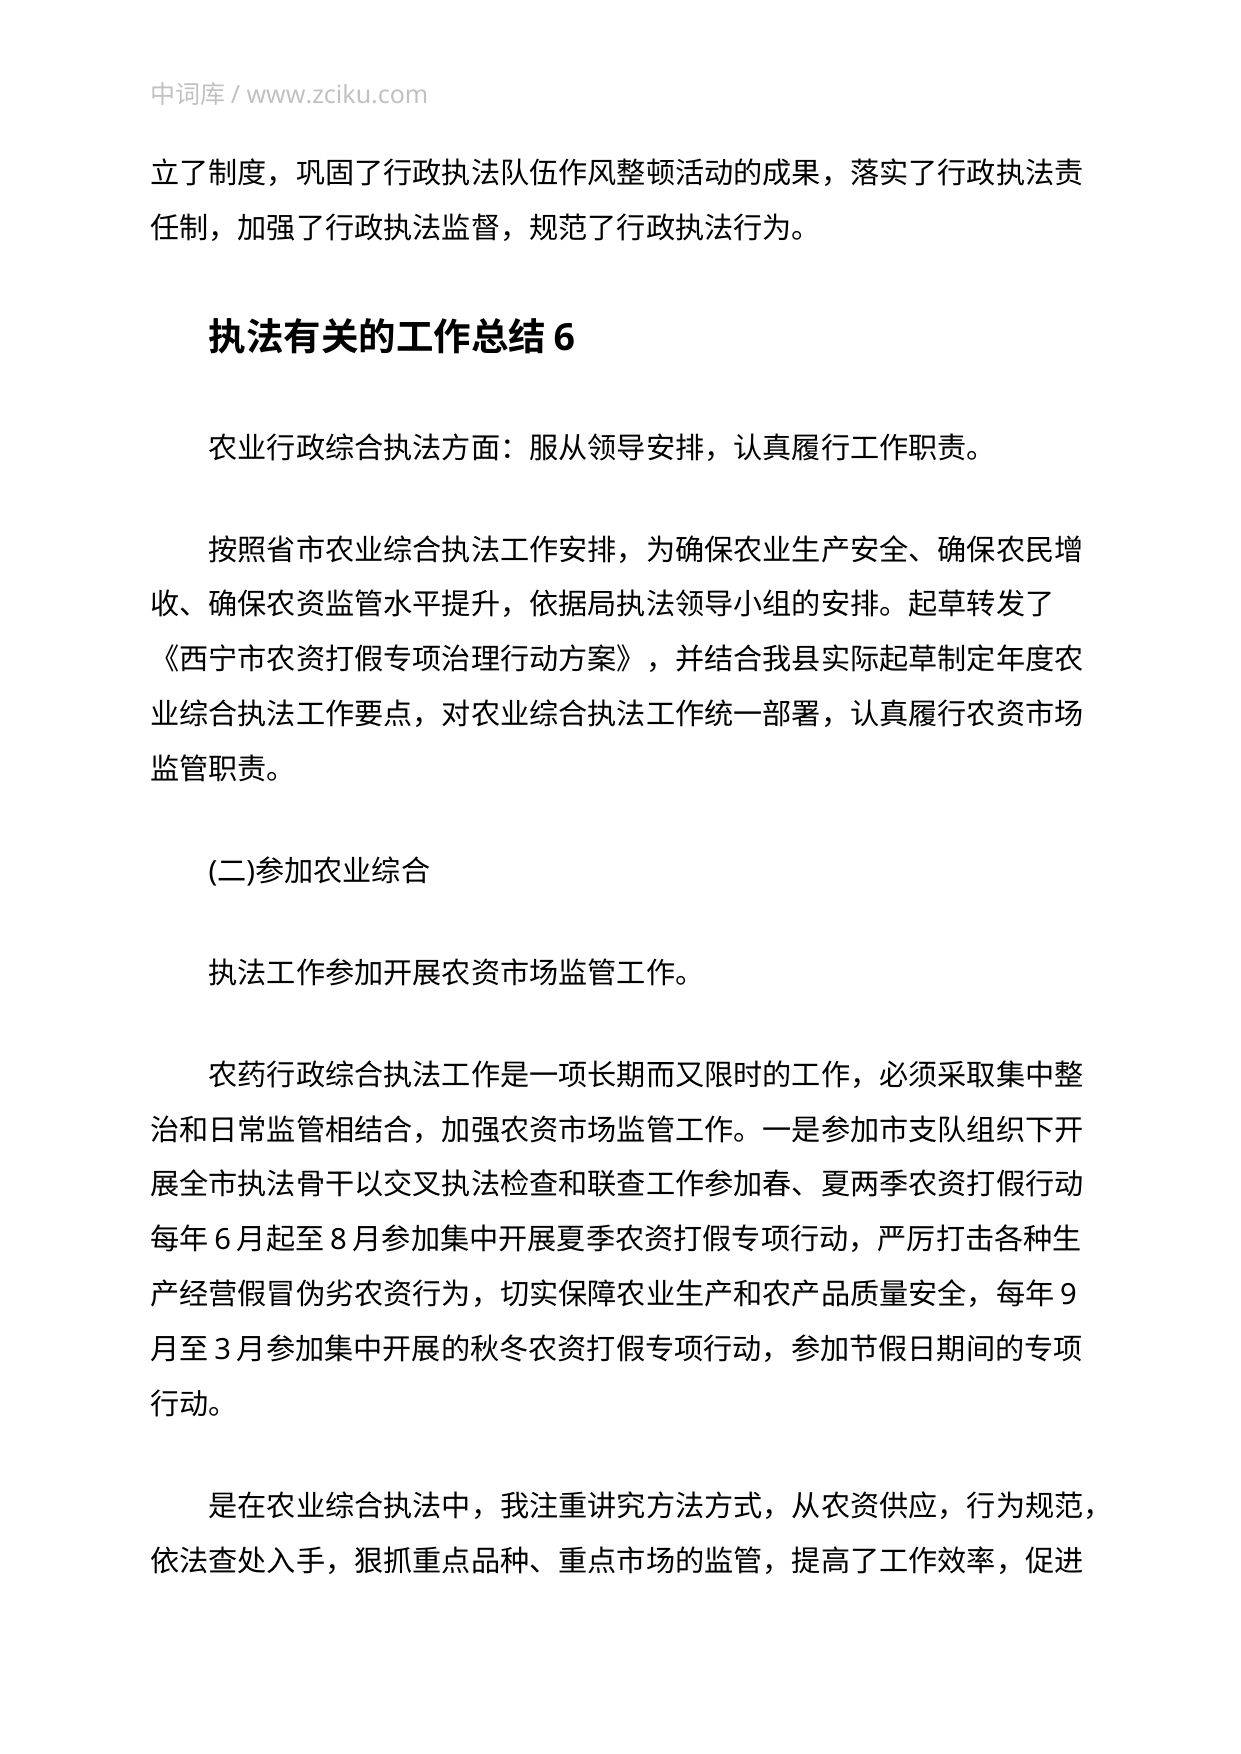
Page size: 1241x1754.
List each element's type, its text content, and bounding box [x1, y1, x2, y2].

text 执法有关的工作总结6 [150, 307, 1090, 361]
text (二)参加农业综合 [150, 847, 1090, 890]
text 执法工作参加开展农资市场监管工作。 [150, 949, 1090, 992]
text 按照省市农业综合执法工作安排，为确保农业生产安全、确保农民增收、确保农资监管水平提升，依据局执法领导小组的安排。起草转发了《西宁市农资打假专项治理行动方案》，并结合我县实际起草制定年度农业综合执法工作要点，对农业综合执法工作统一部署，认真履行农资市场监管职责。 [150, 526, 1090, 788]
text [150, 1483, 1090, 1580]
text 农药行政综合执法工作是一项长期而又限时的工作，必须采取集中整治和日常监管相结合，加强农资市场监管工作。一是参加市支队组织下开展全市执法骨干以交叉执法检查和联查工作参加春、夏两季农资打假行动每年6月起至8月参加集中开展夏季农资打假专项行动，严厉打击各种生产经营假冒伪劣农资行为，切实保障农业生产和农产品质量安全，每年9月至3月参加集中开展的秋冬农资打假专项行动，参加节假日期间的专项行动。 [150, 1051, 1090, 1423]
text 农业行政综合执法方面：服从领导安排，认真履行工作职责。 [150, 424, 1090, 467]
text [150, 150, 1090, 247]
